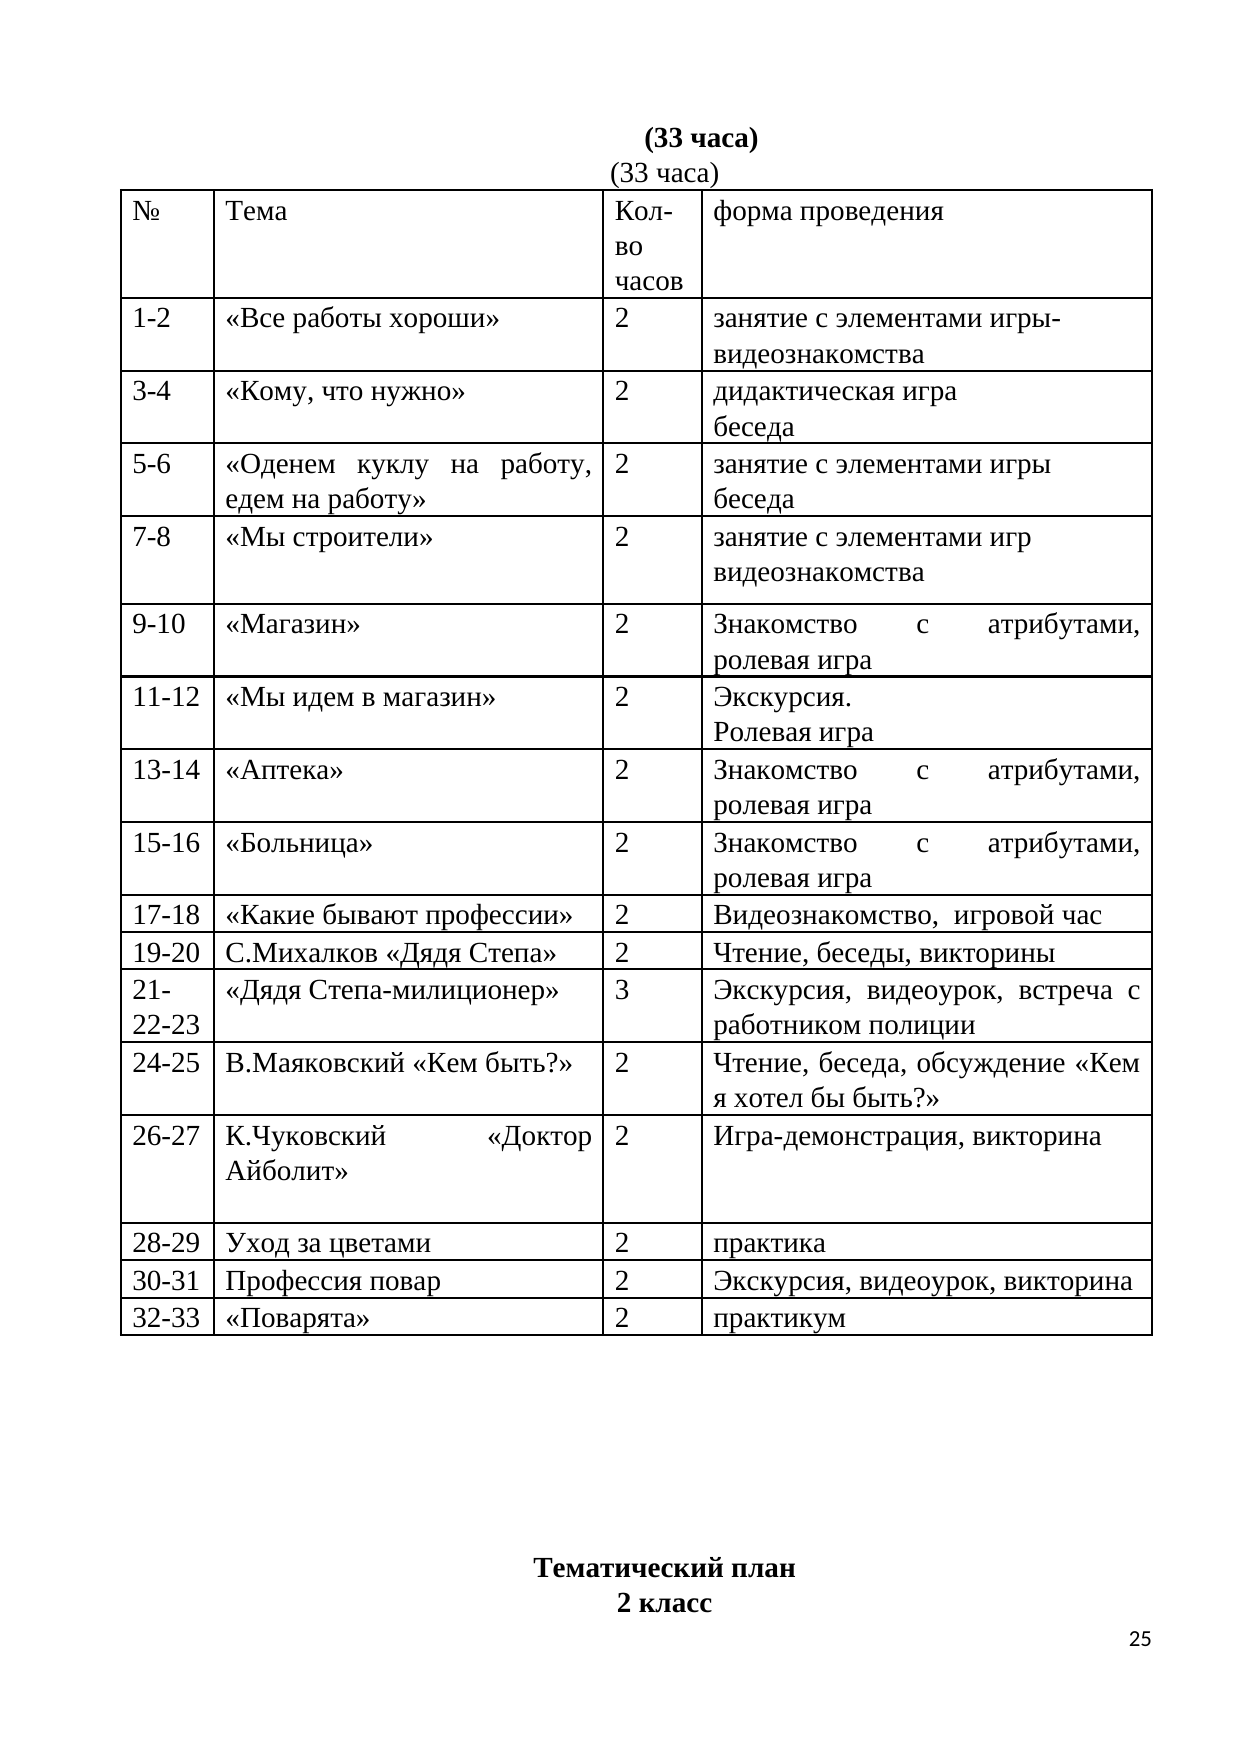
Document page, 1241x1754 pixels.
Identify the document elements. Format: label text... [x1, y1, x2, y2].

table_cell 11-12 [122, 678, 213, 748]
table_cell 17-18 [122, 896, 213, 931]
table_cell 15-16 [122, 823, 213, 893]
table_cell «Кому, что нужно» [215, 372, 602, 442]
table_cell «Аптека» [215, 750, 602, 821]
table_cell 2 [604, 1299, 701, 1334]
table_cell 19-20 [122, 933, 213, 968]
table_cell В.Маяковский «Кем быть?» [215, 1043, 602, 1114]
text 2 класс [177, 1583, 1152, 1618]
table_cell 21-22-23 [122, 970, 213, 1041]
table_cell 7-8 [122, 517, 213, 603]
table_cell 2 [604, 750, 701, 821]
table_cell занятие с элементами игры беседа [703, 444, 1151, 515]
table_cell 2 [604, 517, 701, 603]
table_cell 5-6 [122, 444, 213, 515]
table_cell 24-25 [122, 1043, 213, 1114]
table_header Тема [215, 191, 602, 297]
table_cell 2 [604, 678, 701, 748]
table_cell К.Чуковский «Доктор Айболит» [215, 1116, 602, 1222]
table_cell «Мы идем в магазин» [215, 678, 602, 748]
table_cell 2 [604, 1261, 701, 1297]
table_cell Видеознакомство, игровой час [703, 896, 1151, 931]
table_cell Знакомство с атрибутами, ролевая игра [703, 823, 1151, 893]
table_cell «Мы строители» [215, 517, 602, 603]
table_cell занятие с элементами игр видеознакомства [703, 517, 1151, 603]
table_cell практика [703, 1224, 1151, 1259]
table_cell Профессия повар [215, 1261, 602, 1297]
table_cell 2 [604, 1224, 701, 1259]
table_cell Экскурсия, видеоурок, викторина [703, 1261, 1151, 1297]
table_cell 30-31 [122, 1261, 213, 1297]
table_cell 2 [604, 1043, 701, 1114]
table_header форма проведения [703, 191, 1151, 297]
table_cell 2 [604, 605, 701, 675]
table_cell «Все работы хороши» [215, 299, 602, 369]
table_cell 13-14 [122, 750, 213, 821]
table_cell 2 [604, 1116, 701, 1222]
table_cell Уход за цветами [215, 1224, 602, 1259]
table_cell «Больница» [215, 823, 602, 893]
table_cell Знакомство с атрибутами, ролевая игра [703, 750, 1151, 821]
table_header № [122, 191, 213, 297]
table_cell 2 [604, 896, 701, 931]
table_cell 2 [604, 299, 701, 369]
table_cell «Дядя Степа-милиционер» [215, 970, 602, 1041]
table_cell 3 [604, 970, 701, 1041]
table_cell «Магазин» [215, 605, 602, 675]
table_cell «Какие бывают профессии» [215, 896, 602, 931]
table_cell 28-29 [122, 1224, 213, 1259]
table_cell Чтение, беседы, викторины [703, 933, 1151, 968]
table_cell 26-27 [122, 1116, 213, 1222]
table_cell занятие с элементами игры- видеознакомства [703, 299, 1151, 369]
table_cell Чтение, беседа, обсуждение «Кем я хотел бы быть?» [703, 1043, 1151, 1114]
table_cell 2 [604, 933, 701, 968]
table_cell 3-4 [122, 372, 213, 442]
table_cell «Поварята» [215, 1299, 602, 1334]
table_cell Игра-демонстрация, викторина [703, 1116, 1151, 1222]
table_header Кол-во часов [604, 191, 701, 297]
table_cell 2 [604, 444, 701, 515]
table_cell Экскурсия, видеоурок, встреча с работником полиции [703, 970, 1151, 1041]
table_cell «Оденем куклу на работу, едем на работу» [215, 444, 602, 515]
table_cell практикум [703, 1299, 1151, 1334]
table_cell 9-10 [122, 605, 213, 675]
table_cell 32-33 [122, 1299, 213, 1334]
text (33 часа) [177, 153, 1152, 189]
table_cell Знакомство с атрибутами, ролевая игра [703, 605, 1151, 675]
text Тематический план [177, 1548, 1152, 1583]
table_cell 2 [604, 823, 701, 893]
table_cell дидактическая игра беседа [703, 372, 1151, 442]
text (33 часа) [177, 118, 1152, 153]
table_cell 1-2 [122, 299, 213, 369]
table_cell Экскурсия. Ролевая игра [703, 678, 1151, 748]
table_cell С.Михалков «Дядя Степа» [215, 933, 602, 968]
table_cell 2 [604, 372, 701, 442]
